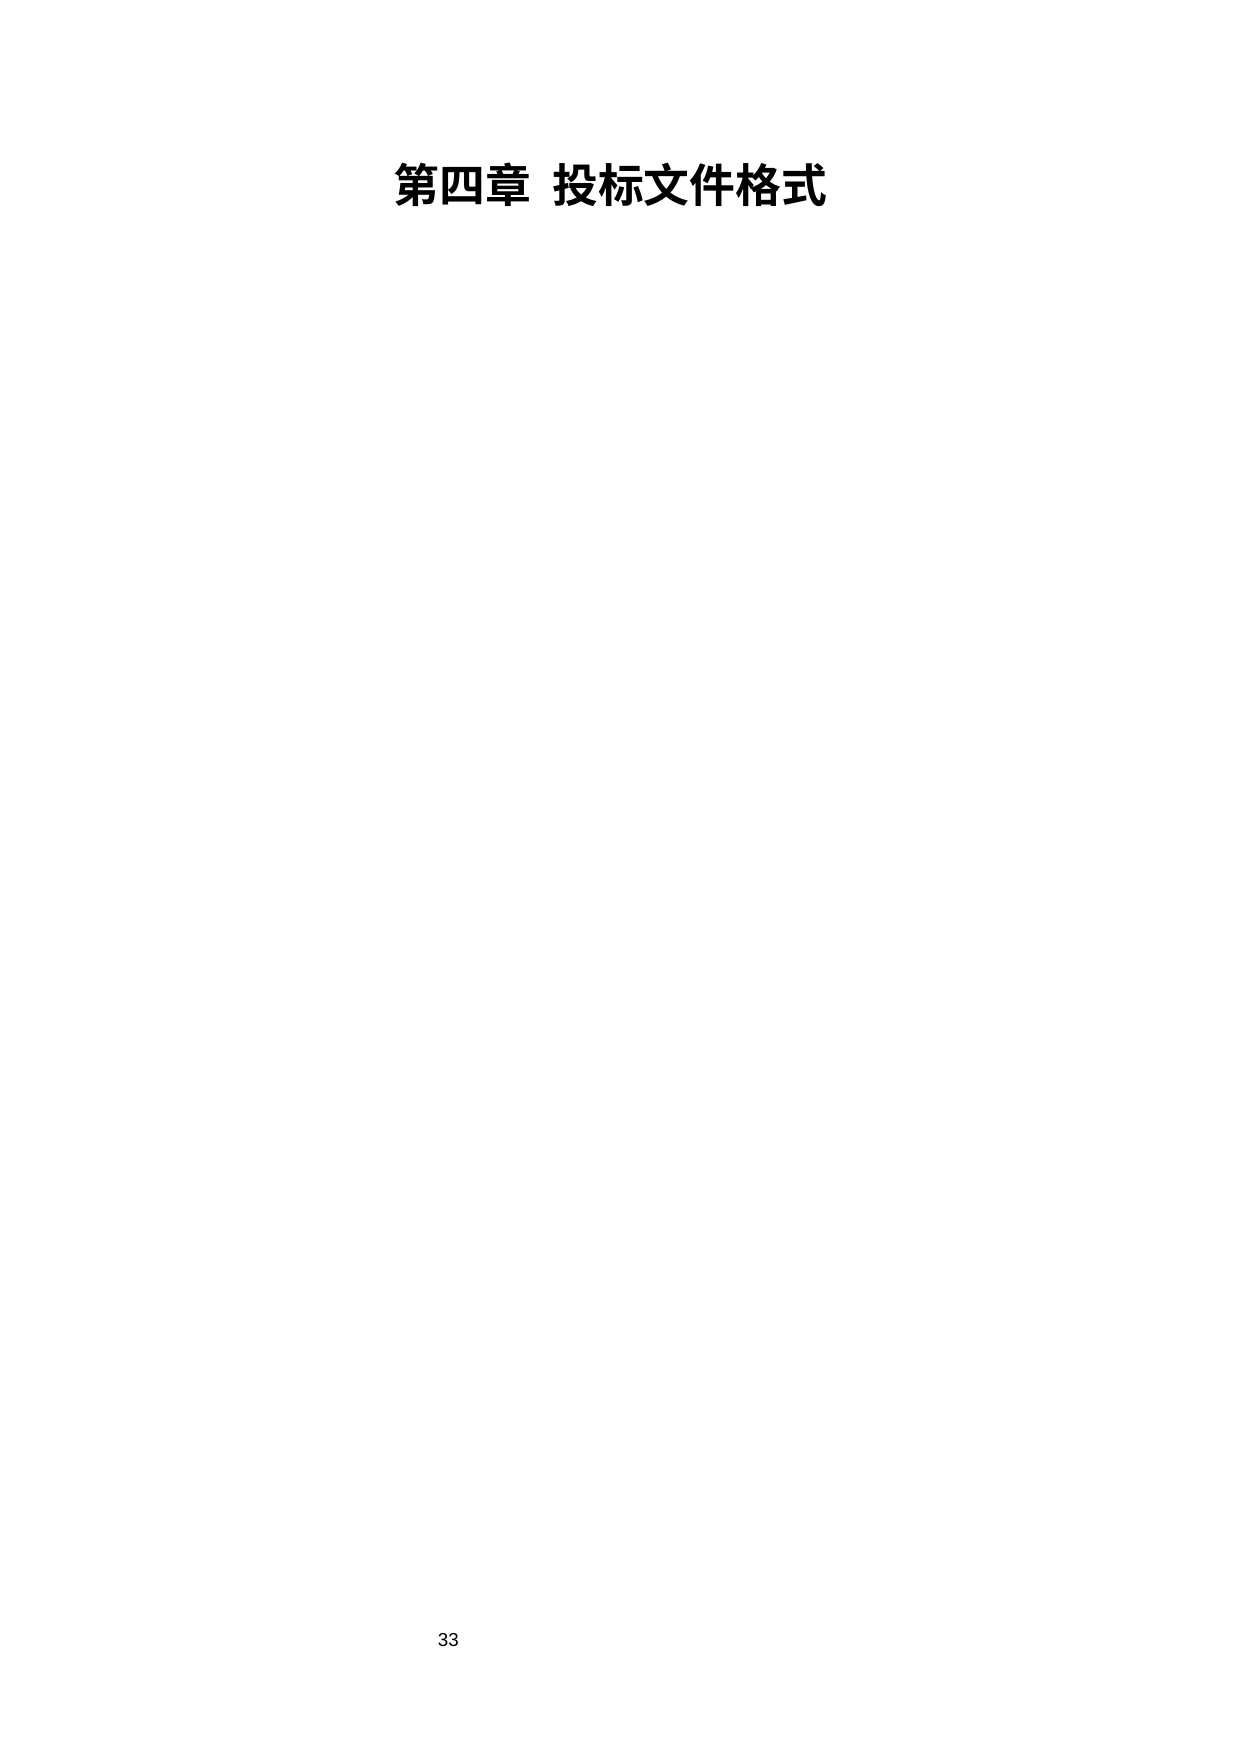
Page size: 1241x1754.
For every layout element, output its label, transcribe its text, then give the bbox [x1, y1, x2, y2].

subtitle 第四章 投标文件格式 [121, 149, 1054, 215]
